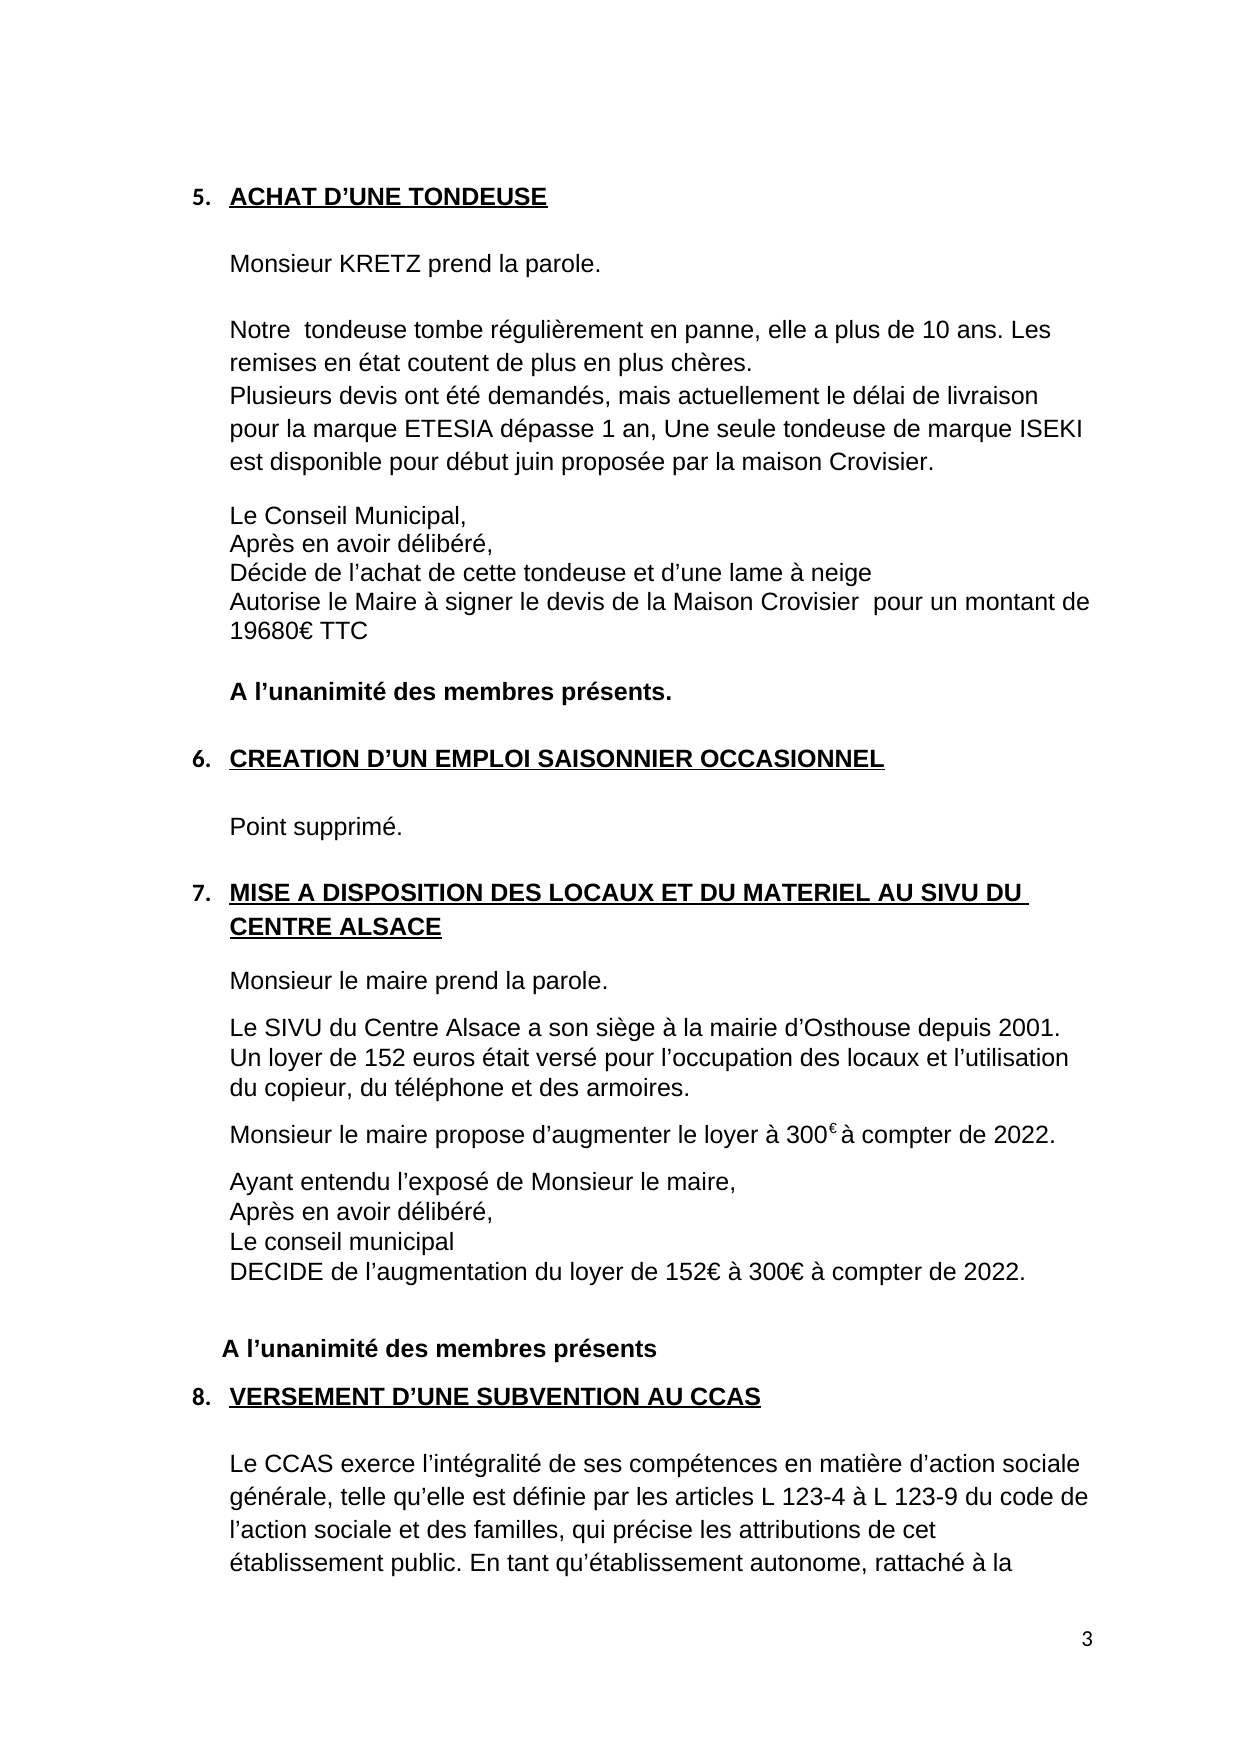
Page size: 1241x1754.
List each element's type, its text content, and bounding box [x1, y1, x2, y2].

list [229, 1449, 1093, 1576]
text Décide de l’achat de cette tondeuse et d’une lame à neige [156, 558, 1093, 587]
list CREATION D’UN EMPLOI SAISONNIER OCCASIONNEL [192, 743, 1093, 774]
text Monsieur le maire prend la parole. [156, 966, 1093, 995]
list Monsieur KRETZ prend la parole. [229, 249, 1093, 277]
list VERSEMENT D’UNE SUBVENTION AU CCAS [192, 1381, 1093, 1411]
text Autorise le Maire à signer le devis de la Maison Crovisier pour un montant de 19680€ TTC [229, 587, 1093, 644]
text Ayant entendu l’exposé de Monsieur le maire, [221, 1167, 1093, 1195]
list ACHAT D’UNE TONDEUSE [192, 181, 1093, 211]
text Le SIVU du Centre Alsace a son siège à la mairie d’Osthouse depuis 2001. Un loyer de 152 euros était versé pour l’occupation des locaux et l’utilisation du copieur, du téléphone et des armoires. [229, 1013, 1093, 1102]
text Monsieur le maire propose d’augmenter le loyer à 300€ à compter de 2022. [156, 1120, 1093, 1149]
list Notre tondeuse tombe régulièrement en panne, elle a plus de 10 ans. Les remises en état coutent de plus en plus chères. [229, 315, 1093, 376]
list A l’unanimité des membres présents. [229, 677, 1093, 706]
text Après en avoir délibéré, [221, 1197, 1093, 1226]
subtitle A l’unanimité des membres présents [148, 1334, 1093, 1363]
list Point supprimé. [229, 811, 1093, 840]
text DECIDE de l’augmentation du loyer de 152€ à 300€ à compter de 2022. [221, 1257, 1093, 1286]
text Le Conseil Municipal, [156, 501, 1093, 529]
text Le conseil municipal [221, 1227, 1093, 1256]
list MISE A DISPOSITION DES LOCAUX ET DU MATERIEL AU SIVU DU CENTRE ALSACE [192, 877, 1093, 941]
list Plusieurs devis ont été demandés, mais actuellement le délai de livraison pour la marque ETESIA dépasse 1 an, Une seule tondeuse de marque ISEKI est disponible pour début juin proposée par la maison Crovisier. [229, 381, 1093, 476]
text Après en avoir délibéré, [156, 529, 1093, 558]
